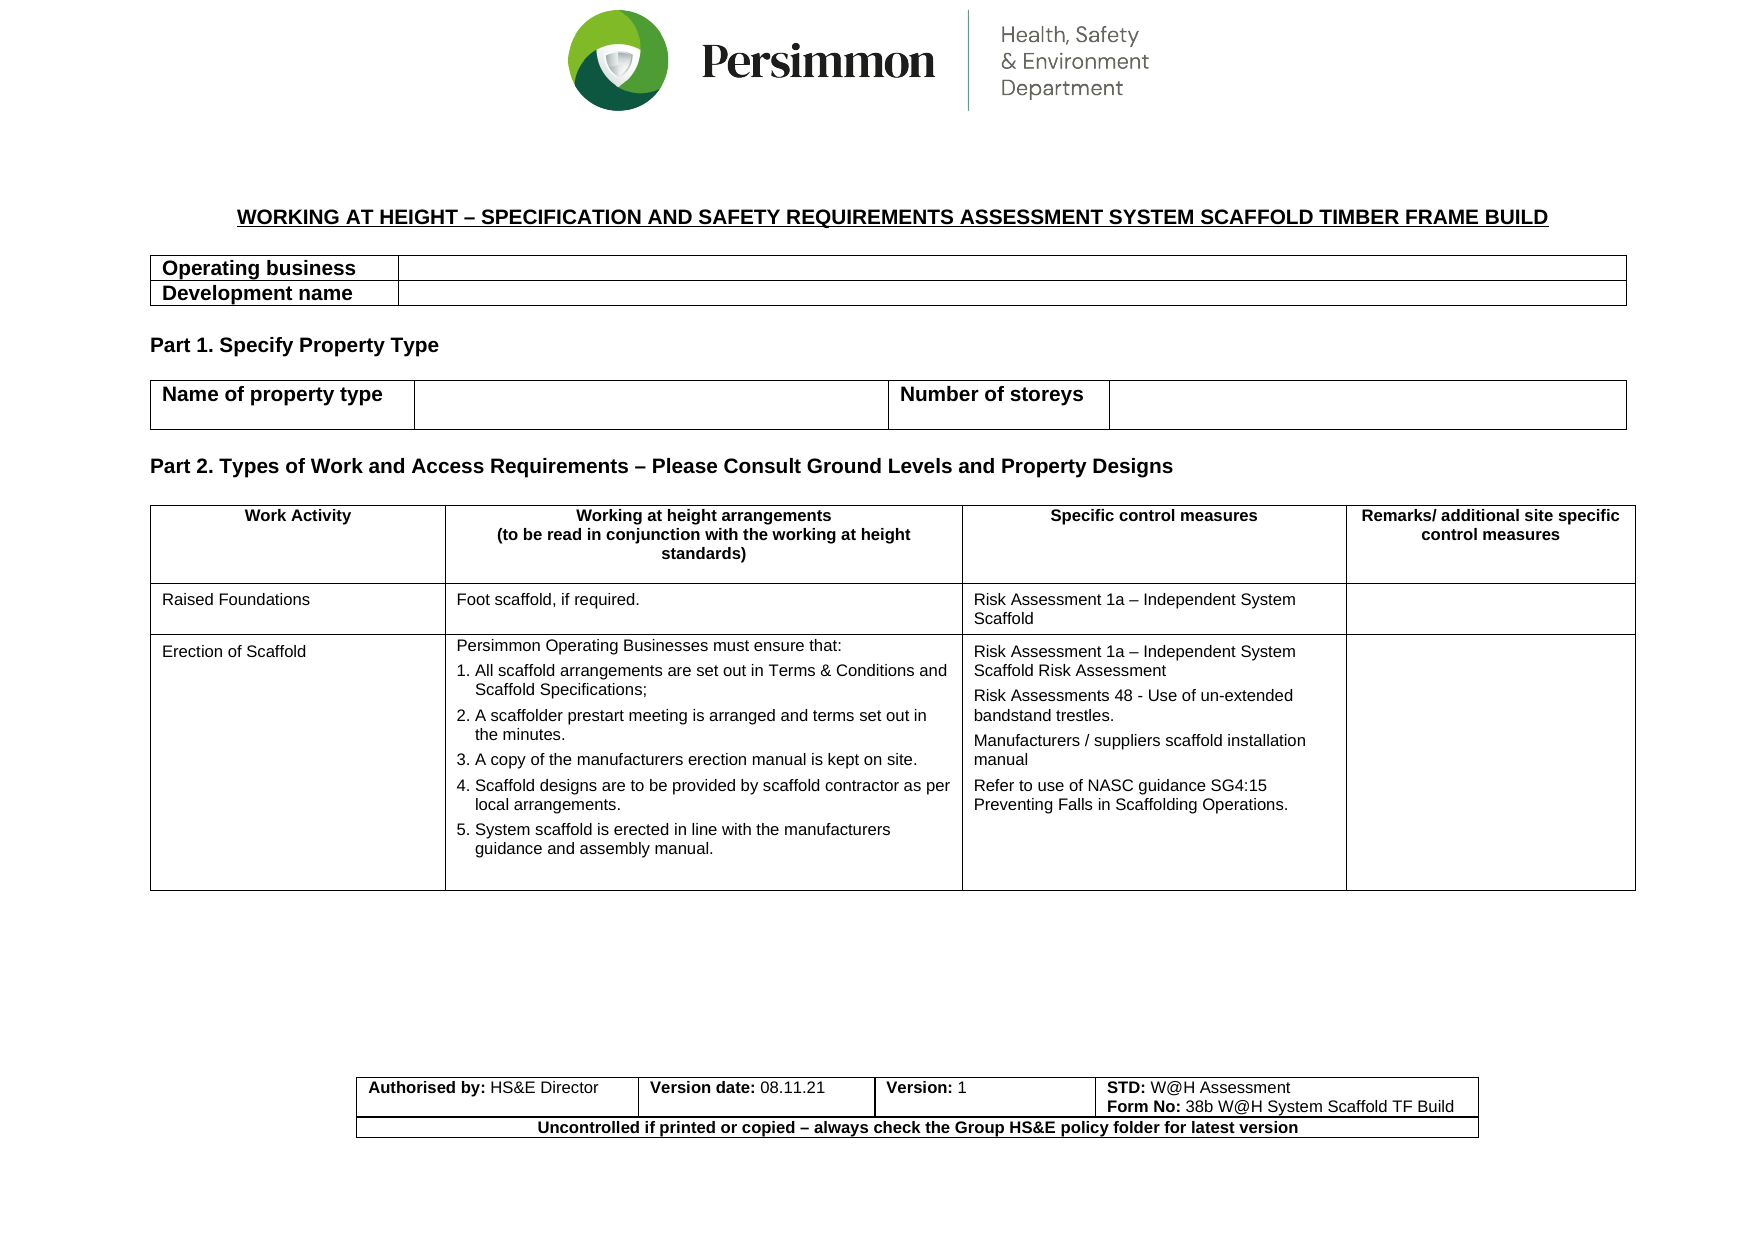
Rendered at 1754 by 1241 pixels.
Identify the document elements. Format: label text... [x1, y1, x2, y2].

table_cell Development name [151, 281, 398, 305]
table_cell Raised Foundations [151, 584, 445, 634]
table_cell Persimmon Operating Businesses must ensure that: All scaffold arrangements are set out in Terms & Conditions and Scaffold Specifications; A scaffolder prestart meeting is arranged and terms set out in the minutes. A copy of the manufacturers erection manual is kept on site. Scaffold designs are to be provided by scaffold contractor as per local arrangements. System scaffold is erected in line with the manufacturers guidance and assembly manual. [446, 635, 962, 890]
table_header [1110, 381, 1626, 429]
table_header Number of storeys [889, 381, 1109, 429]
table_header Operating business [151, 256, 398, 280]
table_cell Foot scaffold, if required. [446, 584, 962, 634]
table_cell [399, 281, 1626, 305]
text Part. Specify Property Type [150, 332, 1636, 356]
table_header [415, 381, 888, 429]
table_cell Erection of Scaffold [151, 635, 445, 890]
table_header Specific control measures [963, 506, 1346, 582]
picture [568, 9, 1149, 111]
table_header Remarks/ additional site specific control measures [1347, 506, 1635, 582]
text WORKING AT HEIGHT – SPECIFICATION AND SAFETY REQUIREMENTS ASSESSMENT SYSTEM SCAFFOLD TIMBER FRAME BUILD [150, 205, 1636, 229]
text Part. Types of Work and Access Requirements – Please Consult Ground Levels and Property Designs [150, 454, 1636, 478]
table_cell Risk Assessment 1a – Independent System Scaffold [963, 584, 1346, 634]
table_header [399, 256, 1626, 280]
table_header Name of property type [151, 381, 414, 429]
table_header Work Activity [151, 506, 445, 582]
table_cell [1347, 635, 1635, 890]
table_cell [1347, 584, 1635, 634]
table_cell Risk Assessment 1a – Independent System Scaffold Risk Assessment Risk Assessments 48 - Use of un-extended bandstand trestles. Manufacturers / suppliers scaffold installation manual Refer to use of NASC guidance SG4:15 Preventing Falls in Scaffolding Operations. [963, 635, 1346, 890]
table_header Working at height arrangements (to be read in conjunction with the working at height standards) [446, 506, 962, 582]
